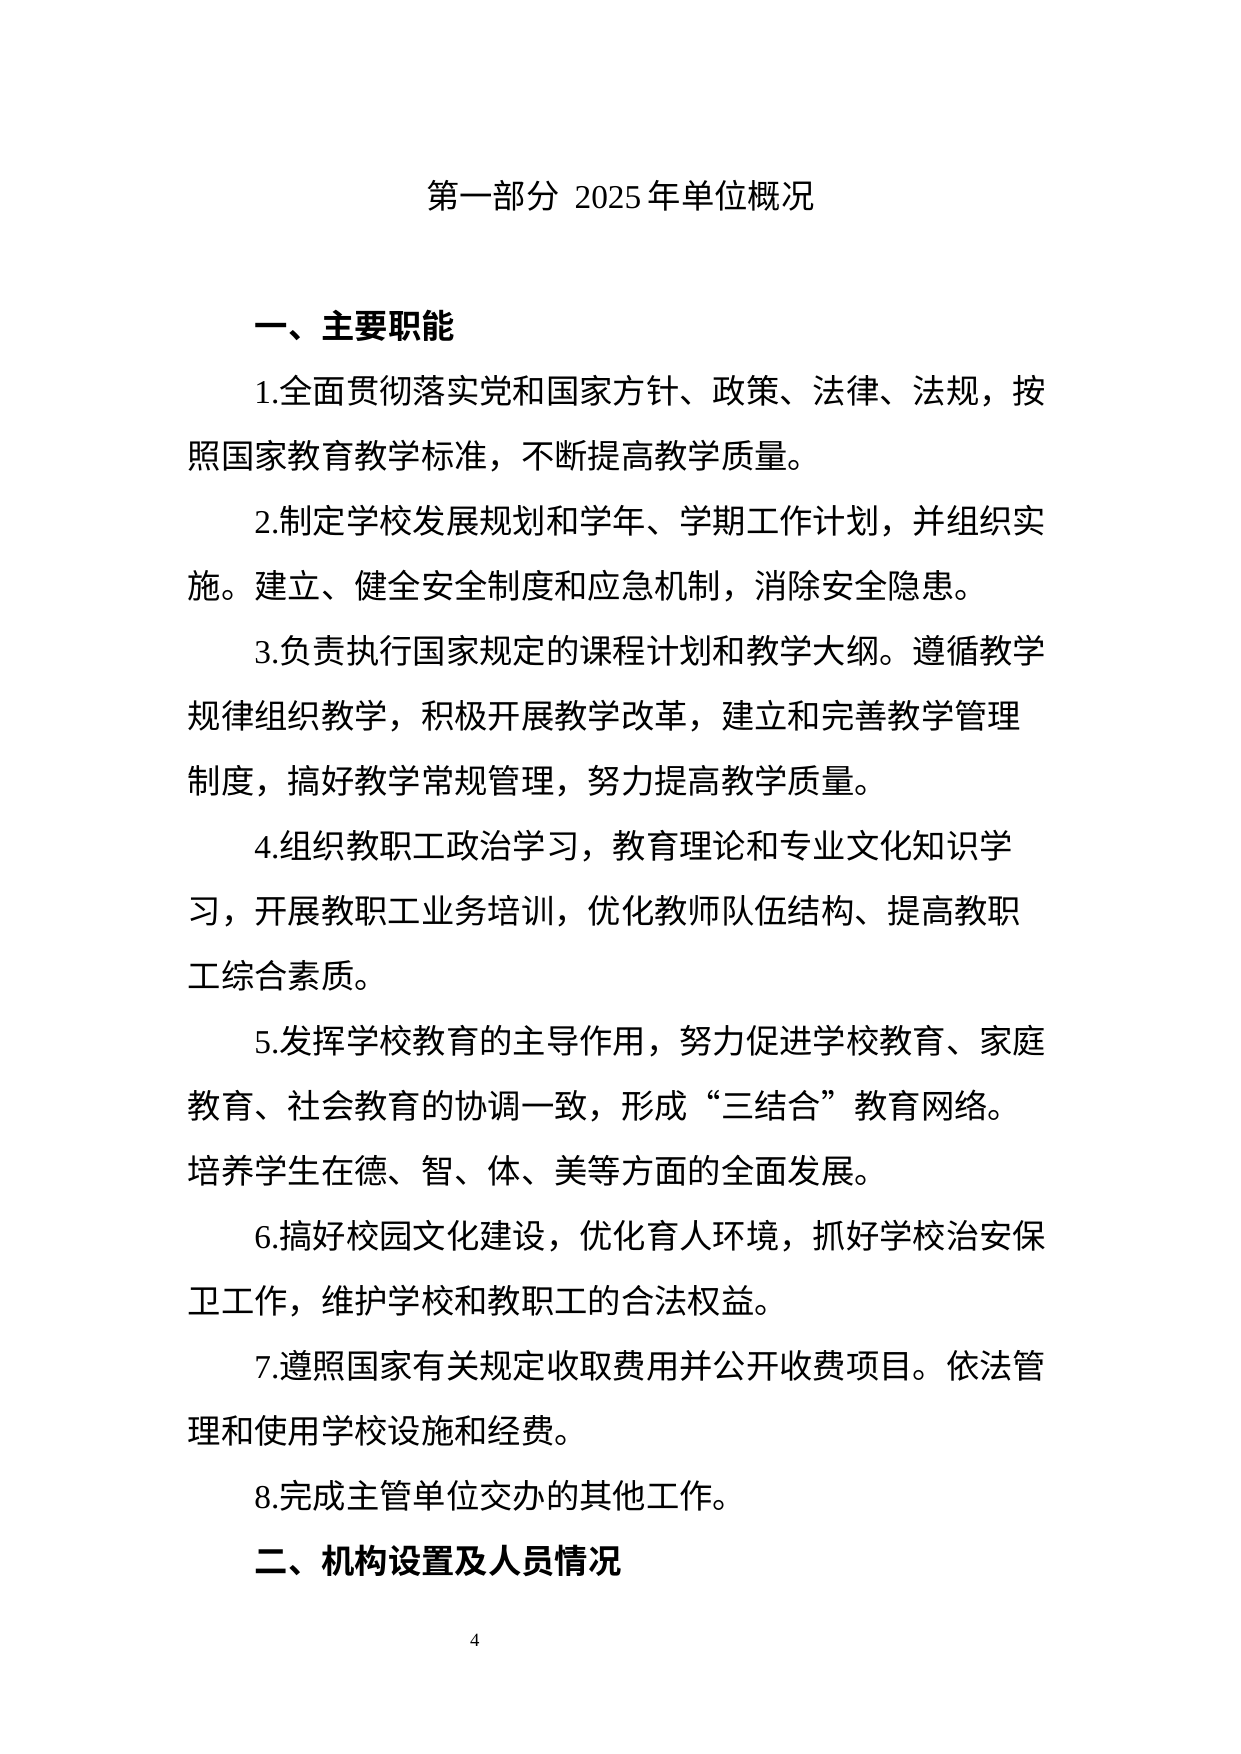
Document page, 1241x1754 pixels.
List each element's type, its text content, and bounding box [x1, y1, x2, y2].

text 二、机构设置及人员情况 [187, 1527, 1053, 1592]
text 6.搞好校园文化建设，优化育人环境，抓好学校治安保卫工作，维护学校和教职工的合法权益。 [187, 1202, 1053, 1332]
text 1.全面贯彻落实党和国家方针、政策、法律、法规，按照国家教育教学标准，不断提高教学质量。 [187, 357, 1053, 487]
text 一、主要职能 [187, 292, 1053, 357]
text 5.发挥学校教育的主导作用，努力促进学校教育、家庭教育、社会教育的协调一致，形成“三结合”教育网络。培养学生在德、智、体、美等方面的全面发展。 [187, 1007, 1053, 1202]
text 3.负责执行国家规定的课程计划和教学大纲。遵循教学规律组织教学，积极开展教学改革，建立和完善教学管理制度，搞好教学常规管理，努力提高教学质量。 [187, 617, 1053, 812]
text 8.完成主管单位交办的其他工作。 [187, 1462, 1053, 1527]
text 4.组织教职工政治学习，教育理论和专业文化知识学习，开展教职工业务培训，优化教师队伍结构、提高教职工综合素质。 [187, 812, 1053, 1007]
text 第一部分 2025年单位概况 [187, 162, 1053, 227]
text 2.制定学校发展规划和学年、学期工作计划，并组织实施。建立、健全安全制度和应急机制，消除安全隐患。 [187, 487, 1053, 617]
text 7.遵照国家有关规定收取费用并公开收费项目。依法管理和使用学校设施和经费。 [187, 1332, 1053, 1462]
